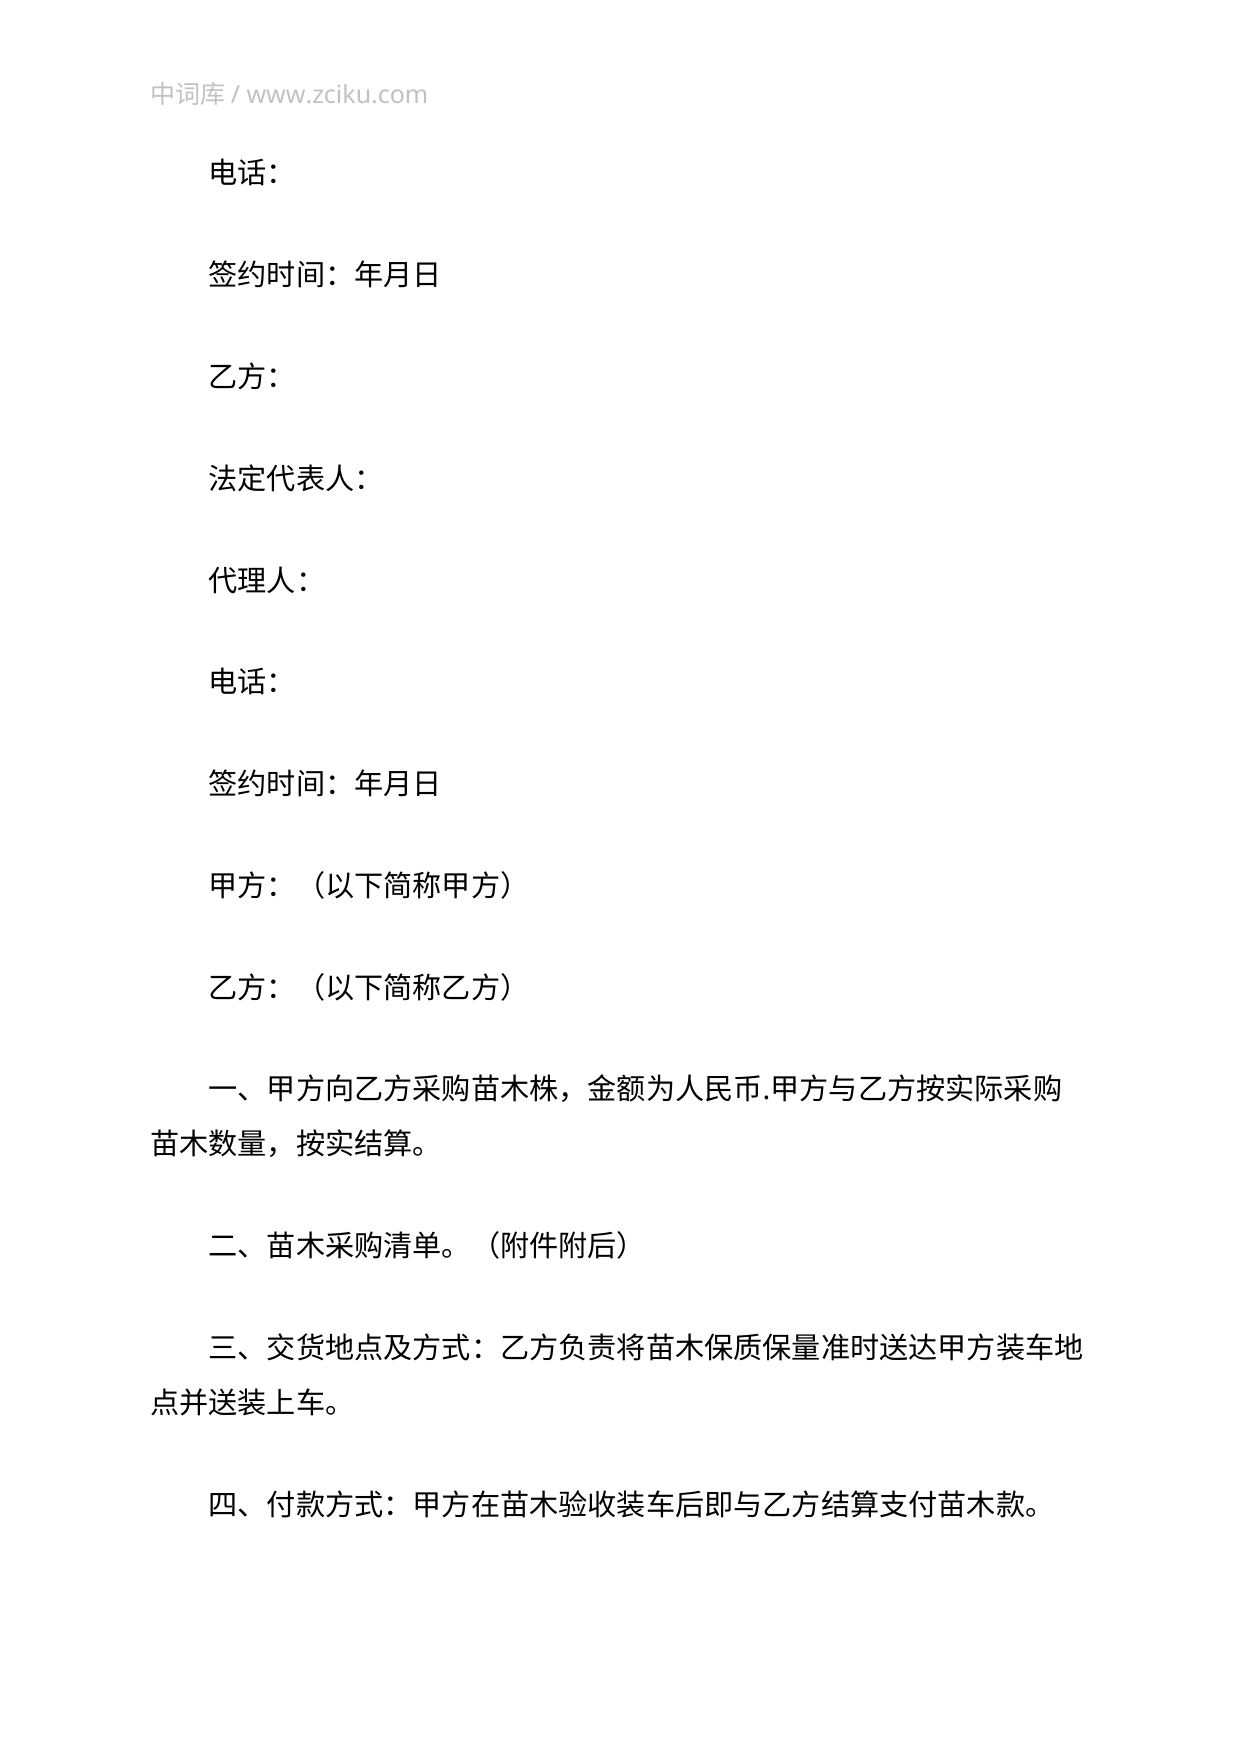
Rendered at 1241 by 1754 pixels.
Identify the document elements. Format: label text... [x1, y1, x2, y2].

text 电话： [150, 150, 1090, 192]
text 电话： [150, 659, 1090, 701]
text 乙方： [150, 353, 1090, 396]
text 甲方：（以下简称甲方） [150, 862, 1090, 905]
text 法定代表人： [150, 455, 1090, 498]
text 乙方：（以下简称乙方） [150, 964, 1090, 1006]
text 四、付款方式：甲方在苗木验收装车后即与乙方结算支付苗木款。 [150, 1481, 1090, 1523]
text 代理人： [150, 557, 1090, 599]
text 一、甲方向乙方采购苗木株，金额为人民币.甲方与乙方按实际采购苗木数量，按实结算。 [150, 1066, 1090, 1163]
text 二、苗木采购清单。（附件附后） [150, 1223, 1090, 1265]
text 签约时间：年月日 [150, 252, 1090, 294]
text 三、交货地点及方式：乙方负责将苗木保质保量准时送达甲方装车地点并送装上车。 [150, 1324, 1090, 1422]
text 签约时间：年月日 [150, 761, 1090, 803]
